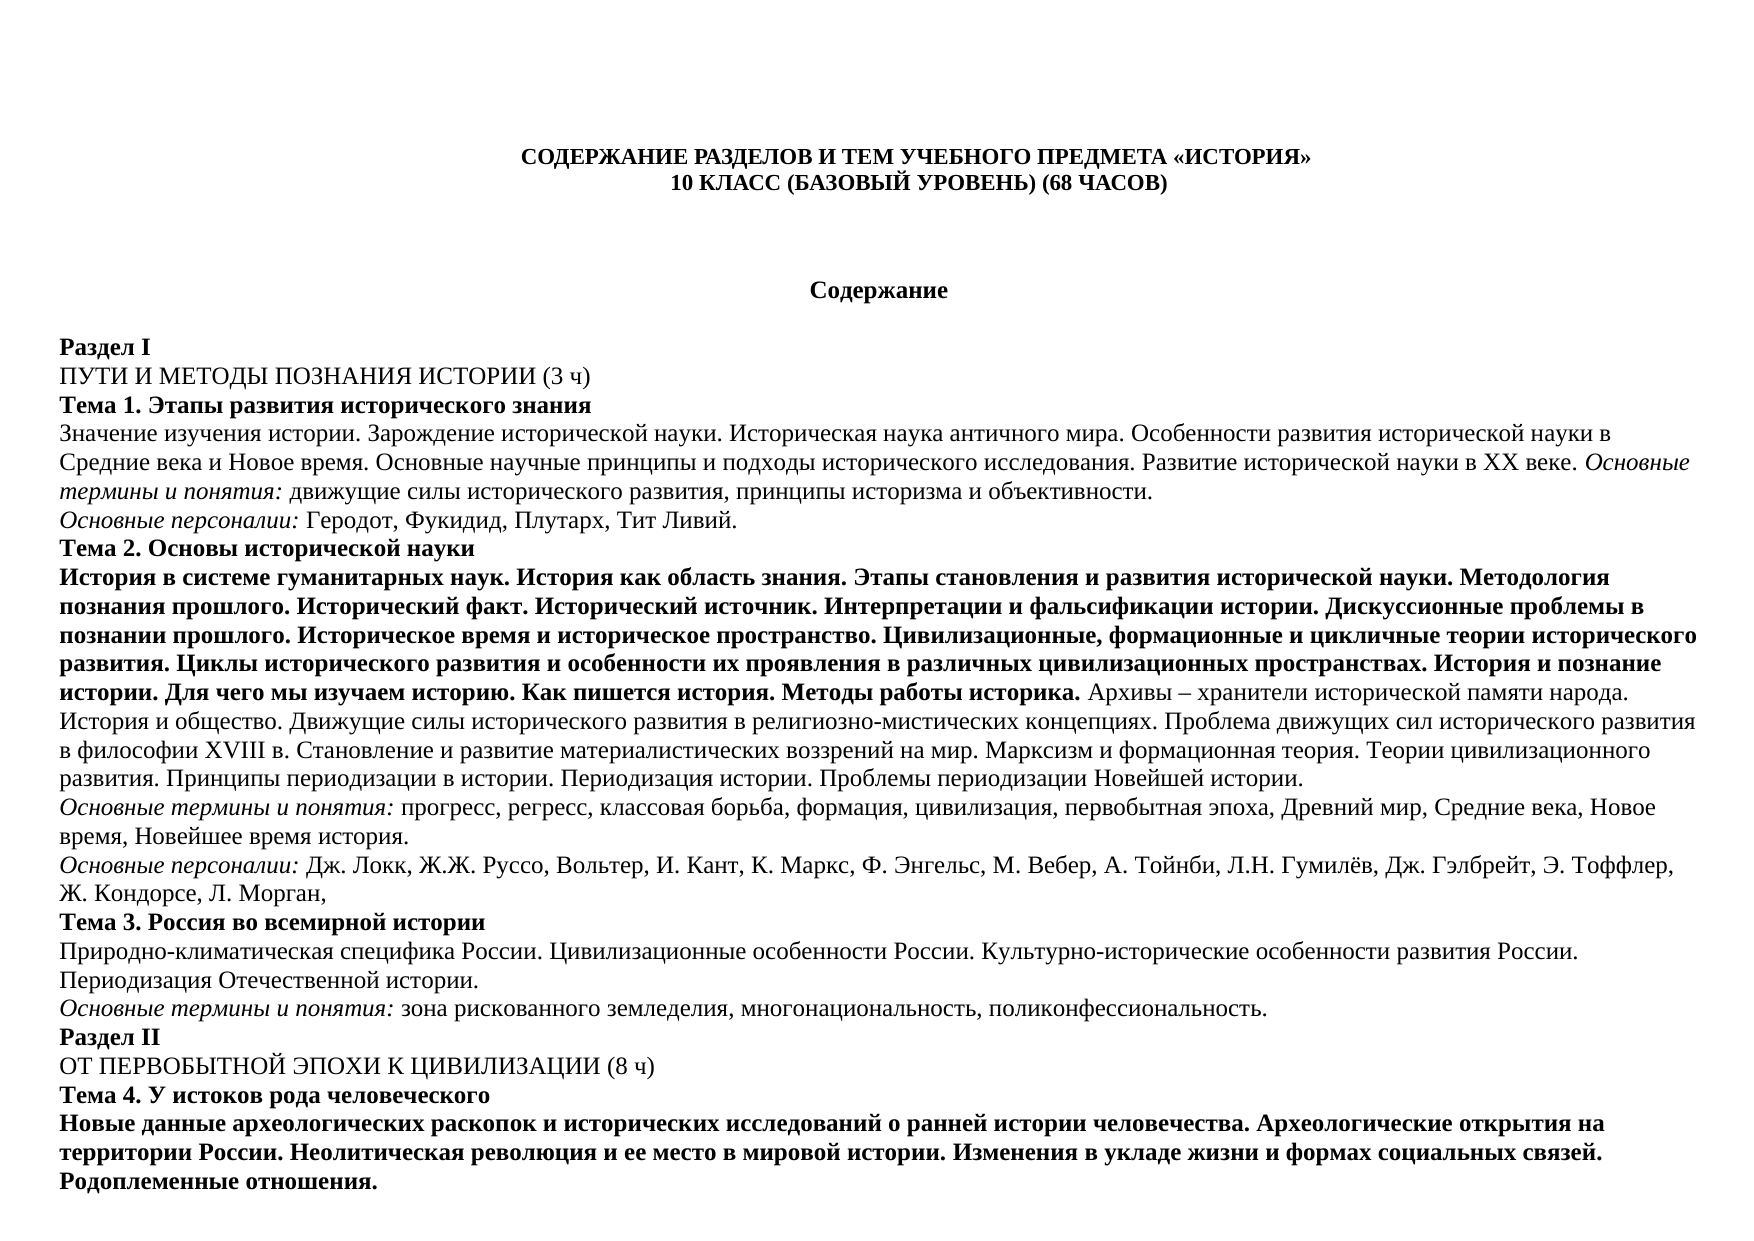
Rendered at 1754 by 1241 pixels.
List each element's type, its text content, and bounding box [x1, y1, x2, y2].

list 10 КЛАСС (БАЗОВЫЙ УРОВЕНЬ) (68 ЧАСОВ) [134, 169, 1698, 196]
list СОДЕРЖАНИЕ РАЗДЕЛОВ И ТЕМ УЧЕБНОГО ПРЕДМЕТА «ИСТОРИЯ» [134, 143, 1698, 169]
text Значение изучения истории. Зарождение исторической науки. Историческая наука античного мира. Особенности развития исторической науки в Средние века и Новое время. Основные научные принципы и подходы исторического исследования. Развитие исторической науки в ХХ веке. Основные термины и понятия: движущие силы исторического развития, принципы историзма и объективности. [59, 418, 1698, 505]
text История в системе гуманитарных наук. История как область знания. Этапы становления и развития исторической науки. Методология познания прошлого. Исторический факт. Исторический источник. Интерпретации и фальсификации истории. Дискуссионные проблемы в познании прошлого. Историческое время и историческое пространство. Цивилизационные, формационные и цикличные теории исторического развития. Циклы исторического развития и особенности их проявления в различных цивилизационных пространствах. История и познание истории. Для чего мы изучаем историю. Как пишется история. Методы работы историка. Архивы – хранители исторической памяти народа. История и общество. Движущие силы исторического развития в религиозно-мистических концепциях. Проблема движущих сил исторического развития в философии XVIII в. Становление и развитие материалистических воззрений на мир. Марксизм и формационная теория. Теории цивилизационного развития. Принципы периодизации в истории. Периодизация истории. Проблемы периодизации Новейшей истории. [59, 562, 1698, 792]
text Содержание [59, 275, 1698, 303]
text Основные персоналии: Геродот, Фукидид, Плутарх, Тит Ливий. [59, 505, 1698, 533]
text Основные персоналии: Дж. Локк, Ж.Ж. Руссо, Вольтер, И. Кант, К. Маркс, Ф. Энгельс, М. Вебер, А. Тойнби, Л.Н. Гумилёв, Дж. Гэлбрейт, Э. Тоффлер, Ж. Кондорсе, Л. Морган, [59, 850, 1698, 907]
text Раздел II [59, 1022, 1698, 1051]
text Тема 3. Россия во всемирной истории [59, 907, 1698, 936]
text Новые данные археологических раскопок и исторических исследований о ранней истории человечества. Археологические открытия на территории России. Неолитическая революция и ее место в мировой истории. Изменения в укладе жизни и формах социальных связей. Родоплеменные отношения. [59, 1108, 1698, 1195]
text Раздел I [59, 332, 1698, 361]
text ОТ ПЕРВОБЫТНОЙ ЭПОХИ К ЦИВИЛИЗАЦИИ (8 ч) [59, 1051, 1698, 1080]
text Природно-климатическая специфика России. Цивилизационные особенности России. Культурно-исторические особенности развития России. Периодизация Отечественной истории. [59, 936, 1698, 993]
text Тема 2. Основы исторической науки [59, 533, 1698, 562]
text Основные термины и понятия: зона рискованного земледелия, многонациональность, поликонфессиональность. [59, 993, 1698, 1022]
text Основные термины и понятия: прогресс, регресс, классовая борьба, формация, цивилизация, первобытная эпоха, Древний мир, Средние века, Новое время, Новейшее время история. [59, 792, 1698, 850]
text Тема 1. Этапы развития исторического знания [59, 390, 1698, 418]
text ПУТИ И МЕТОДЫ ПОЗНАНИЯ ИСТОРИИ (3 ч) [59, 361, 1698, 390]
text Тема 4. У истоков рода человеческого [59, 1080, 1698, 1108]
